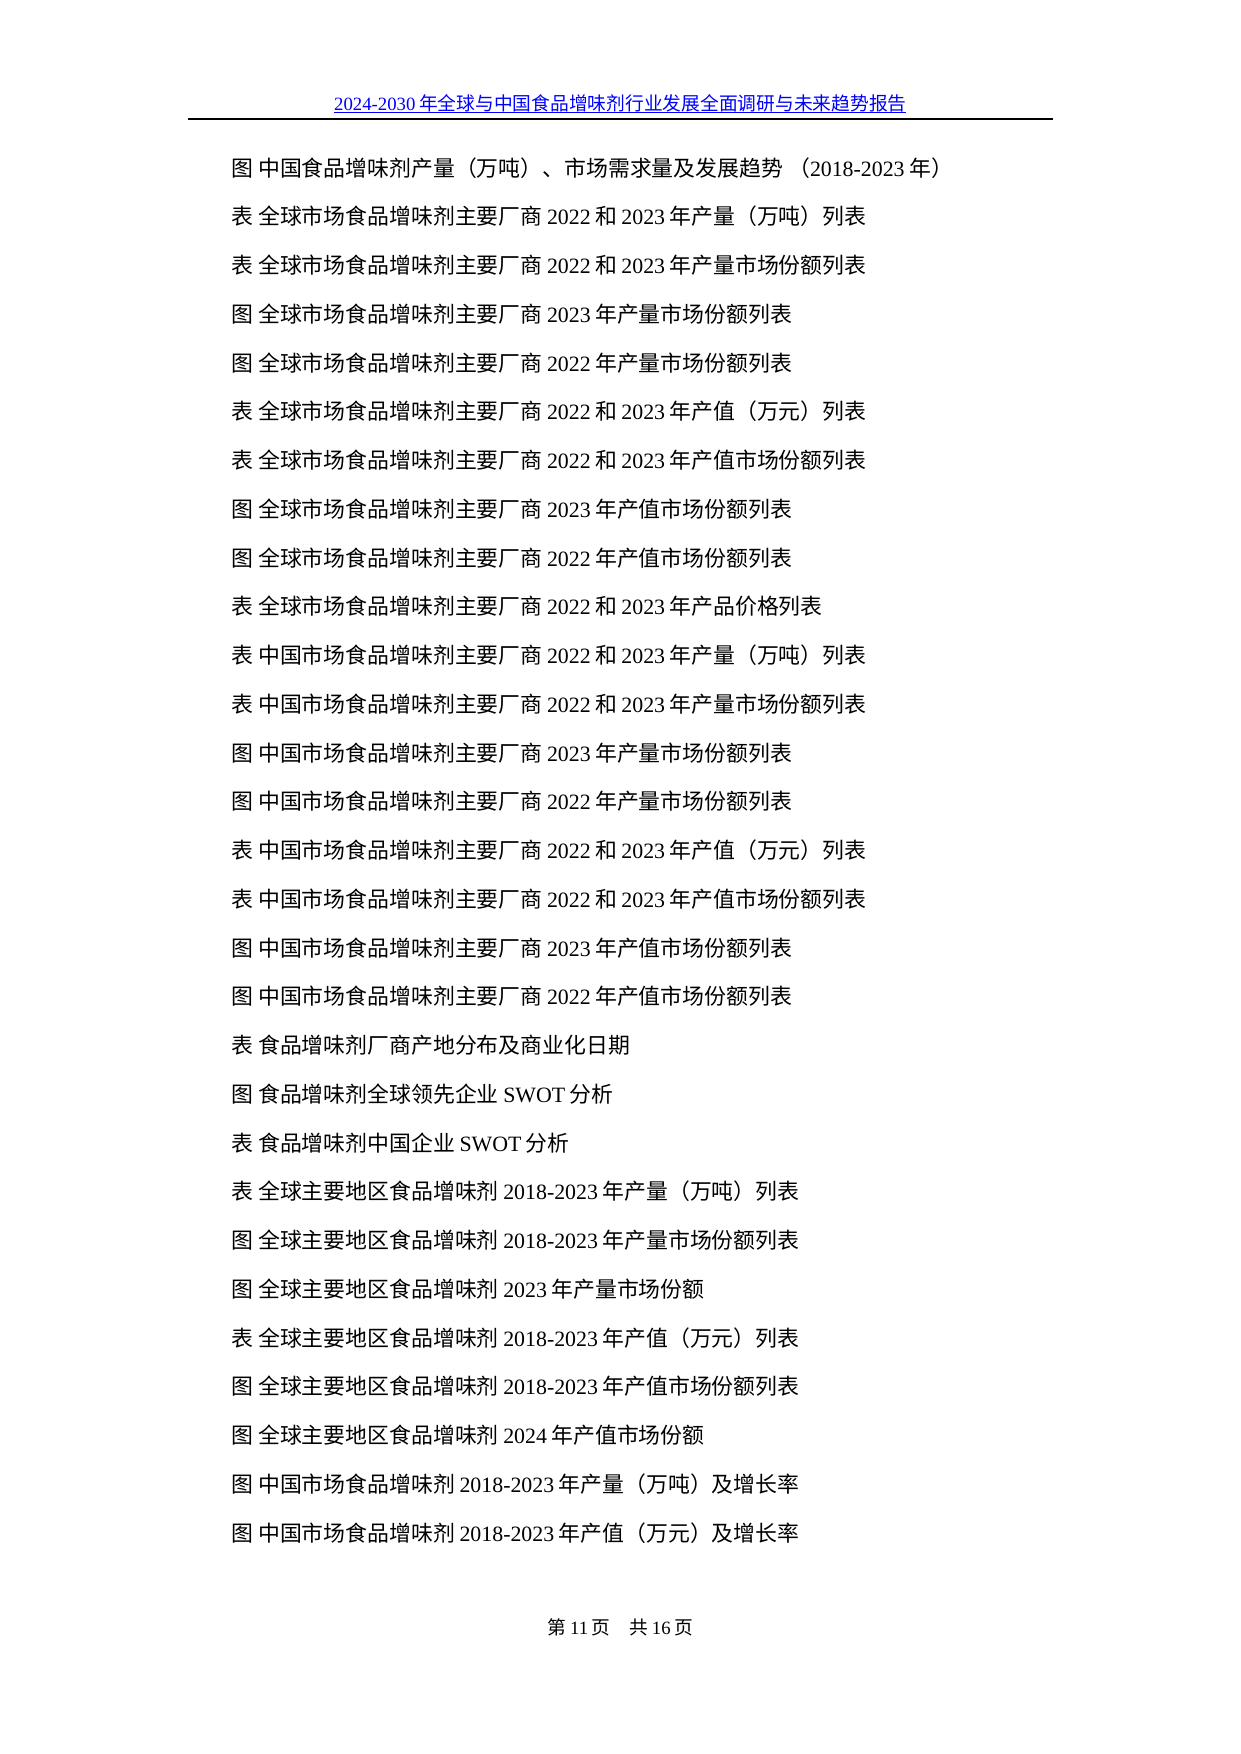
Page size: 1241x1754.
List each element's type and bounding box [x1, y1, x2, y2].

text [187, 150, 1053, 1548]
